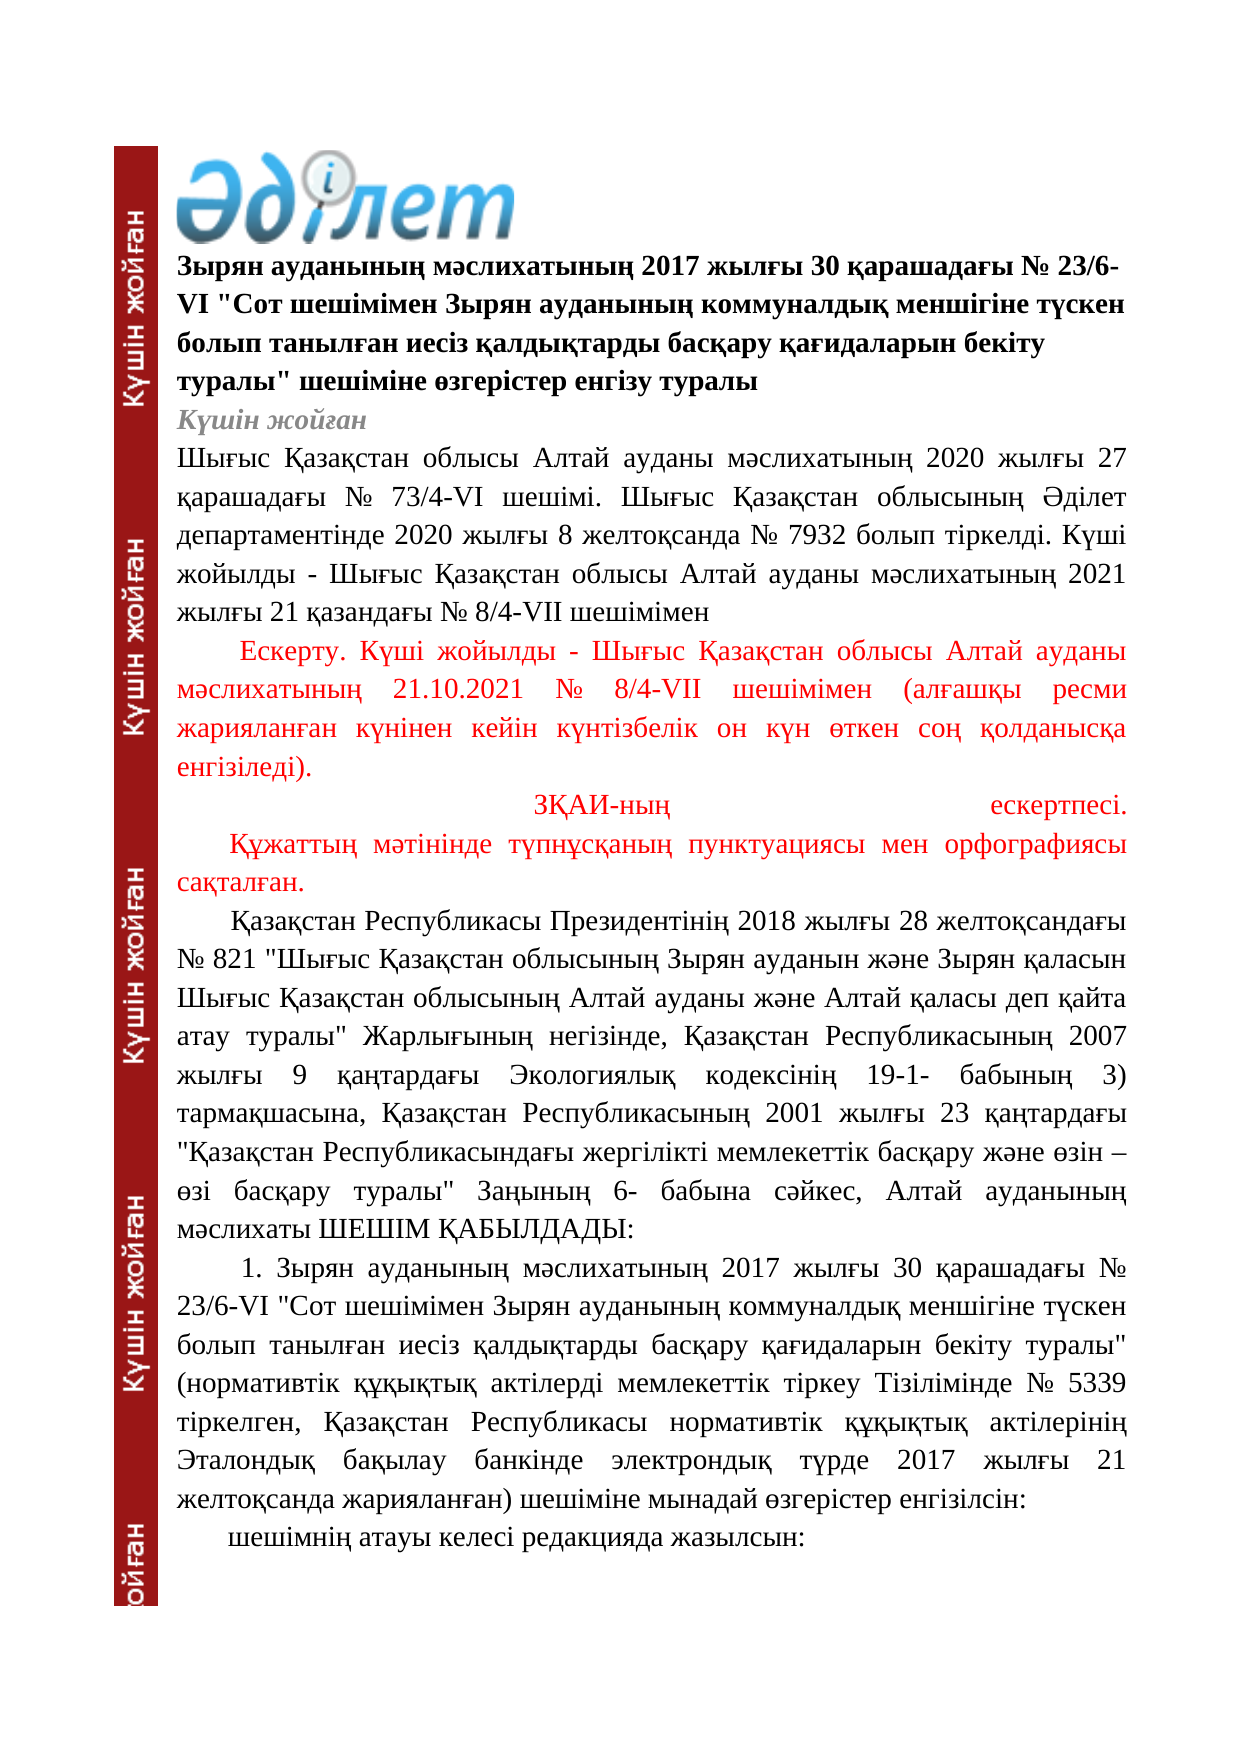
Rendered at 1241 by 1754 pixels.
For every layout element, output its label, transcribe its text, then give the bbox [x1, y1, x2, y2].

text Зырян ауданының мәслихатының 2017 жылғы 30 қарашадағы № 23/6-VI "Сот шешімімен Зырян ауданының коммуналдық меншігіне түскен болып танылған иесіз қалдықтарды басқару қағидаларын бекіту туралы" шешіміне өзгерістер енгізу туралы [112, 248, 1128, 397]
picture [114, 628, 158, 633]
picture [114, 1245, 158, 1250]
text Ескерту. Күші жойылды - Шығыс Қазақстан облысы Алтай ауданы мәслихатының 21.10.2021 № 8/4-VII шешімімен (алғашқы ресми жарияланған күнінен кейін күнтізбелік он күн өткен соң қолданысқа енгізіледі). ЗҚАИ-ның ескертпесі. Құжаттың мәтінінде түпнұсқаның пунктуациясы мен орфографиясы сақталған. [112, 633, 1128, 898]
picture [114, 1514, 158, 1519]
picture [114, 397, 158, 402]
text Қазақстан Республикасы Президентінің 2018 жылғы 28 желтоқсандағы № 821 "Шығыс Қазақстан облысының Зырян ауданын және Зырян қаласын Шығыс Қазақстан облысының Алтай ауданы және Алтай қаласы деп қайта атау туралы" Жарлығының негізінде, Қазақстан Республикасының 2007 жылғы 9 қаңтардағы Экологиялық кодексінің 19-1- бабының 3) тармақшасына, Қазақстан Республикасының 2001 жылғы 23 қаңтардағы "Қазақстан Республикасындағы жергілікті мемлекеттік басқару және өзін – өзі басқару туралы" Заңының 6- бабына сәйкес, Алтай ауданының мәслихаты ШЕШІМ ҚАБЫЛДАДЫ: [112, 903, 1128, 1245]
picture [114, 898, 158, 903]
picture [114, 435, 158, 440]
text 1. Зырян ауданының мәслихатының 2017 жылғы 30 қарашадағы № 23/6-VI "Сот шешімімен Зырян ауданының коммуналдық меншігіне түскен болып танылған иесіз қалдықтарды басқару қағидаларын бекіту туралы" (нормативтік құқықтық актілерді мемлекеттік тіркеу Тізілімінде № 5339 тіркелген, Қазақстан Республикасы нормативтік құқықтық актілерінің Эталондық бақылау банкінде электрондық түрде 2017 жылғы 21 желтоқсанда жарияланған) шешіміне мынадай өзгерістер енгізілсін: [112, 1250, 1128, 1514]
text Шығыс Қазақстан облысы Алтай ауданы мәслихатының 2020 жылғы 27 қарашадағы № 73/4-VI шешімі. Шығыс Қазақстан облысының Әділет департаментінде 2020 жылғы 8 желтоқсанда № 7932 болып тіркелді. Күші жойылды - Шығыс Қазақстан облысы Алтай ауданы мәслихатының 2021 жылғы 21 қазандағы № 8/4-VII шешімімен [112, 440, 1128, 628]
picture [114, 1553, 158, 1606]
text Күшін жойған [112, 402, 1128, 435]
picture [176, 150, 515, 244]
text шешімнің атауы келесі редакцияда жазылсын: [112, 1519, 1128, 1553]
picture [114, 146, 158, 248]
